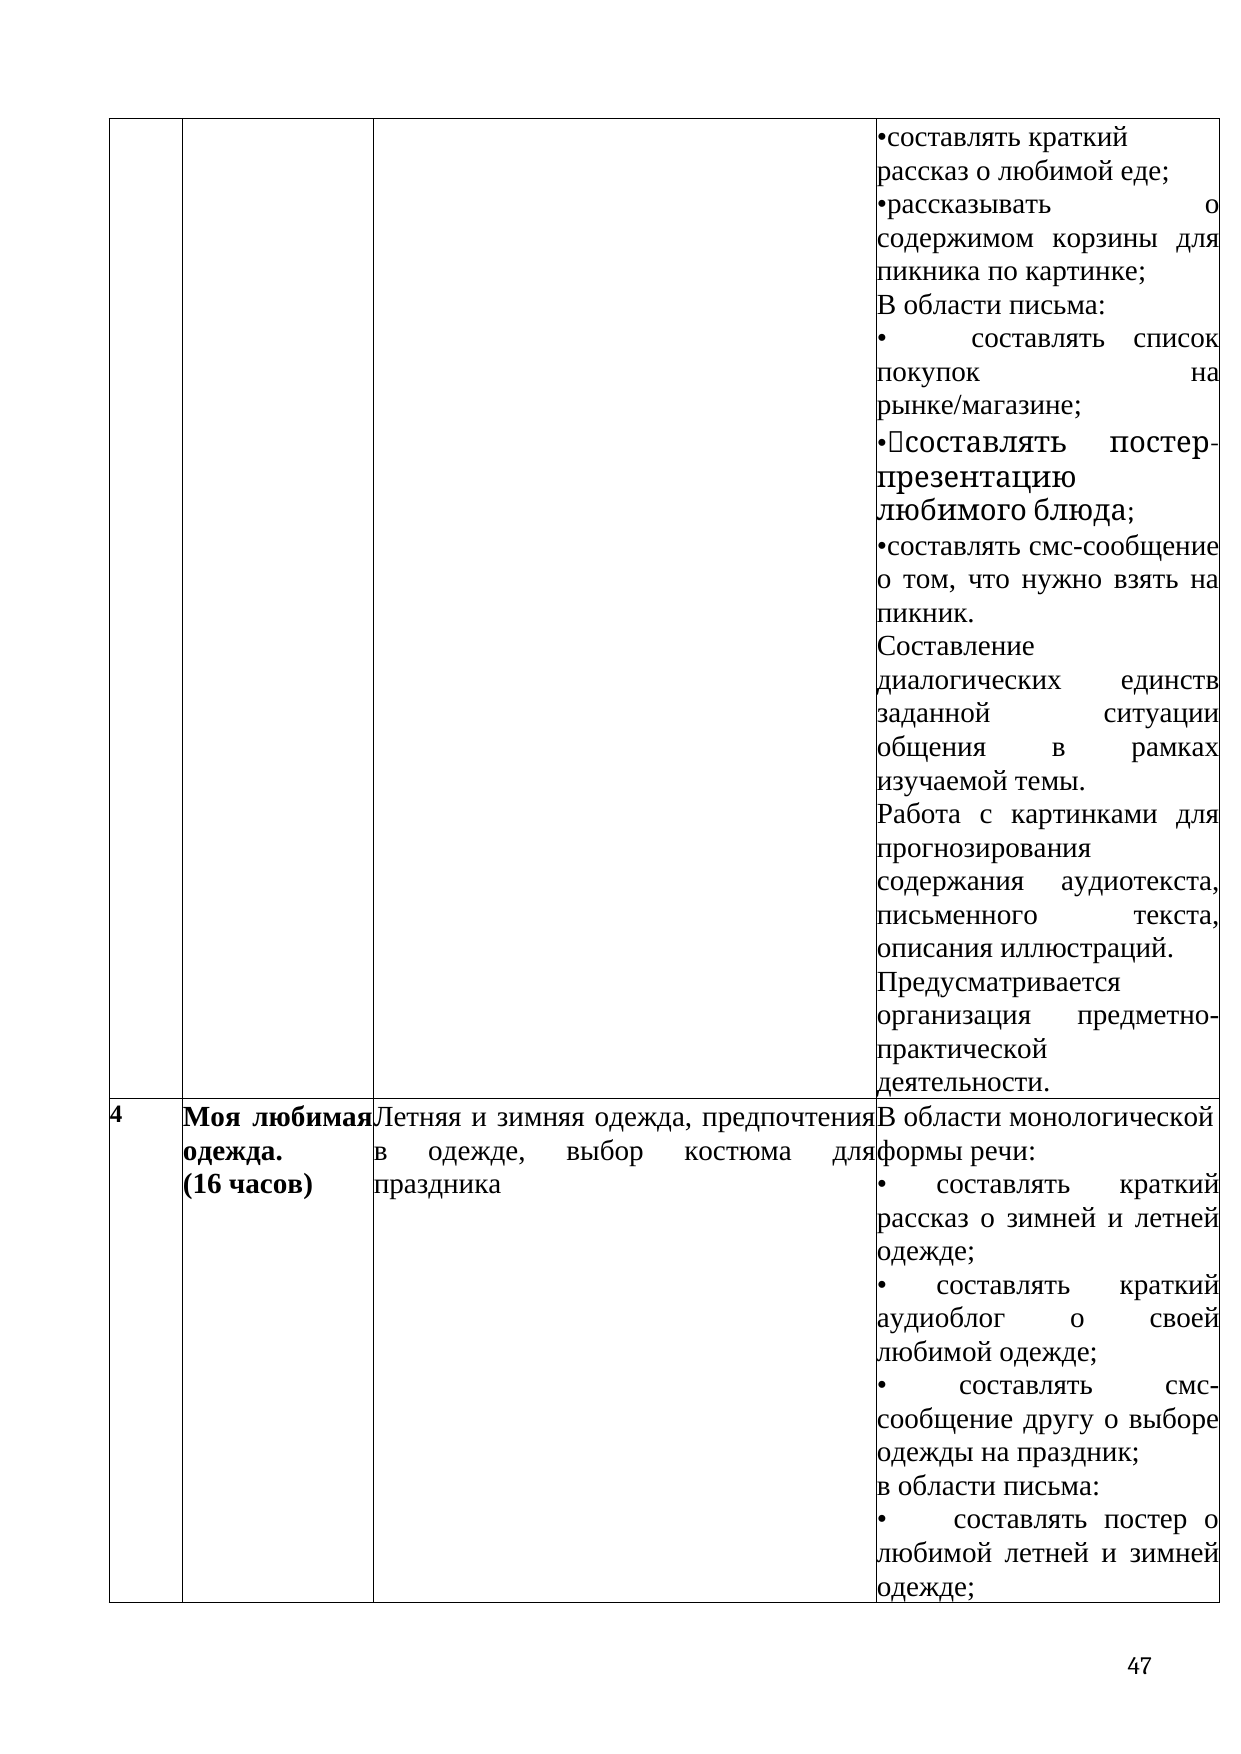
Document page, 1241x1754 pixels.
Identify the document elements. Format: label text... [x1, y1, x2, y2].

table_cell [183, 1099, 373, 1602]
table_cell 4 [110, 1099, 182, 1602]
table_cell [877, 119, 1219, 1098]
table_cell 3 [110, 119, 182, 1098]
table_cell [877, 1099, 1219, 1602]
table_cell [183, 119, 373, 1098]
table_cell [374, 119, 876, 1098]
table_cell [374, 1099, 876, 1602]
